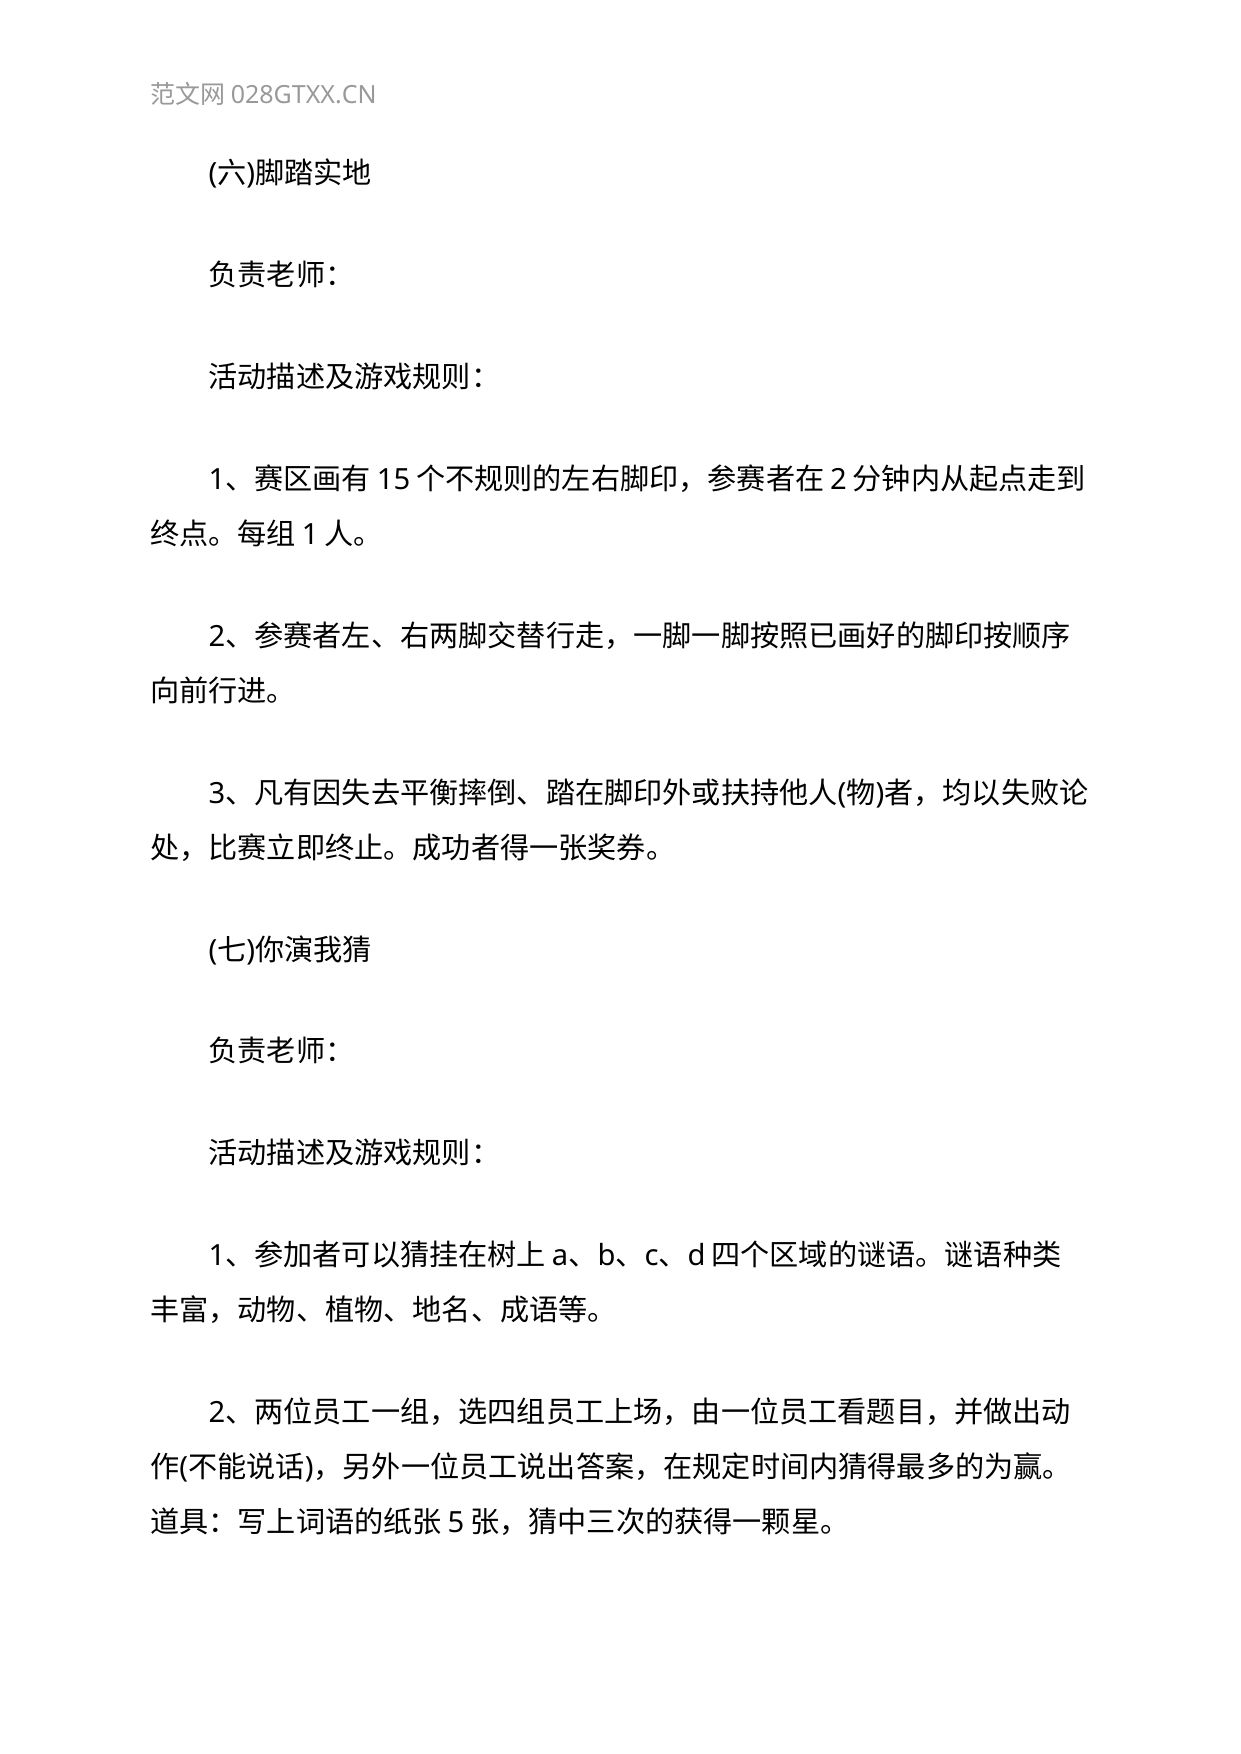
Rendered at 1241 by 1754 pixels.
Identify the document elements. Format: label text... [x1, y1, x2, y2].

text 负责老师： [150, 252, 1090, 294]
text 2、两位员工一组，选四组员工上场，由一位员工看题目，并做出动作(不能说话)，另外一位员工说出答案，在规定时间内猜得最多的为赢。道具：写上词语的纸张5张，猜中三次的获得一颗星。 [150, 1388, 1090, 1541]
text 1、赛区画有15个不规则的左右脚印，参赛者在2分钟内从起点走到终点。每组1人。 [150, 456, 1090, 553]
text 负责老师： [150, 1028, 1090, 1070]
text 活动描述及游戏规则： [150, 1130, 1090, 1172]
text 3、凡有因失去平衡摔倒、踏在脚印外或扶持他人(物)者，均以失败论处，比赛立即终止。成功者得一张奖券。 [150, 769, 1090, 867]
text (六)脚踏实地 [150, 150, 1090, 192]
text 2、参赛者左、右两脚交替行走，一脚一脚按照已画好的脚印按顺序向前行进。 [150, 612, 1090, 710]
text (七)你演我猜 [150, 926, 1090, 968]
text 1、参加者可以猜挂在树上a、b、c、d四个区域的谜语。谜语种类丰富，动物、植物、地名、成语等。 [150, 1232, 1090, 1329]
text 活动描述及游戏规则： [150, 354, 1090, 396]
